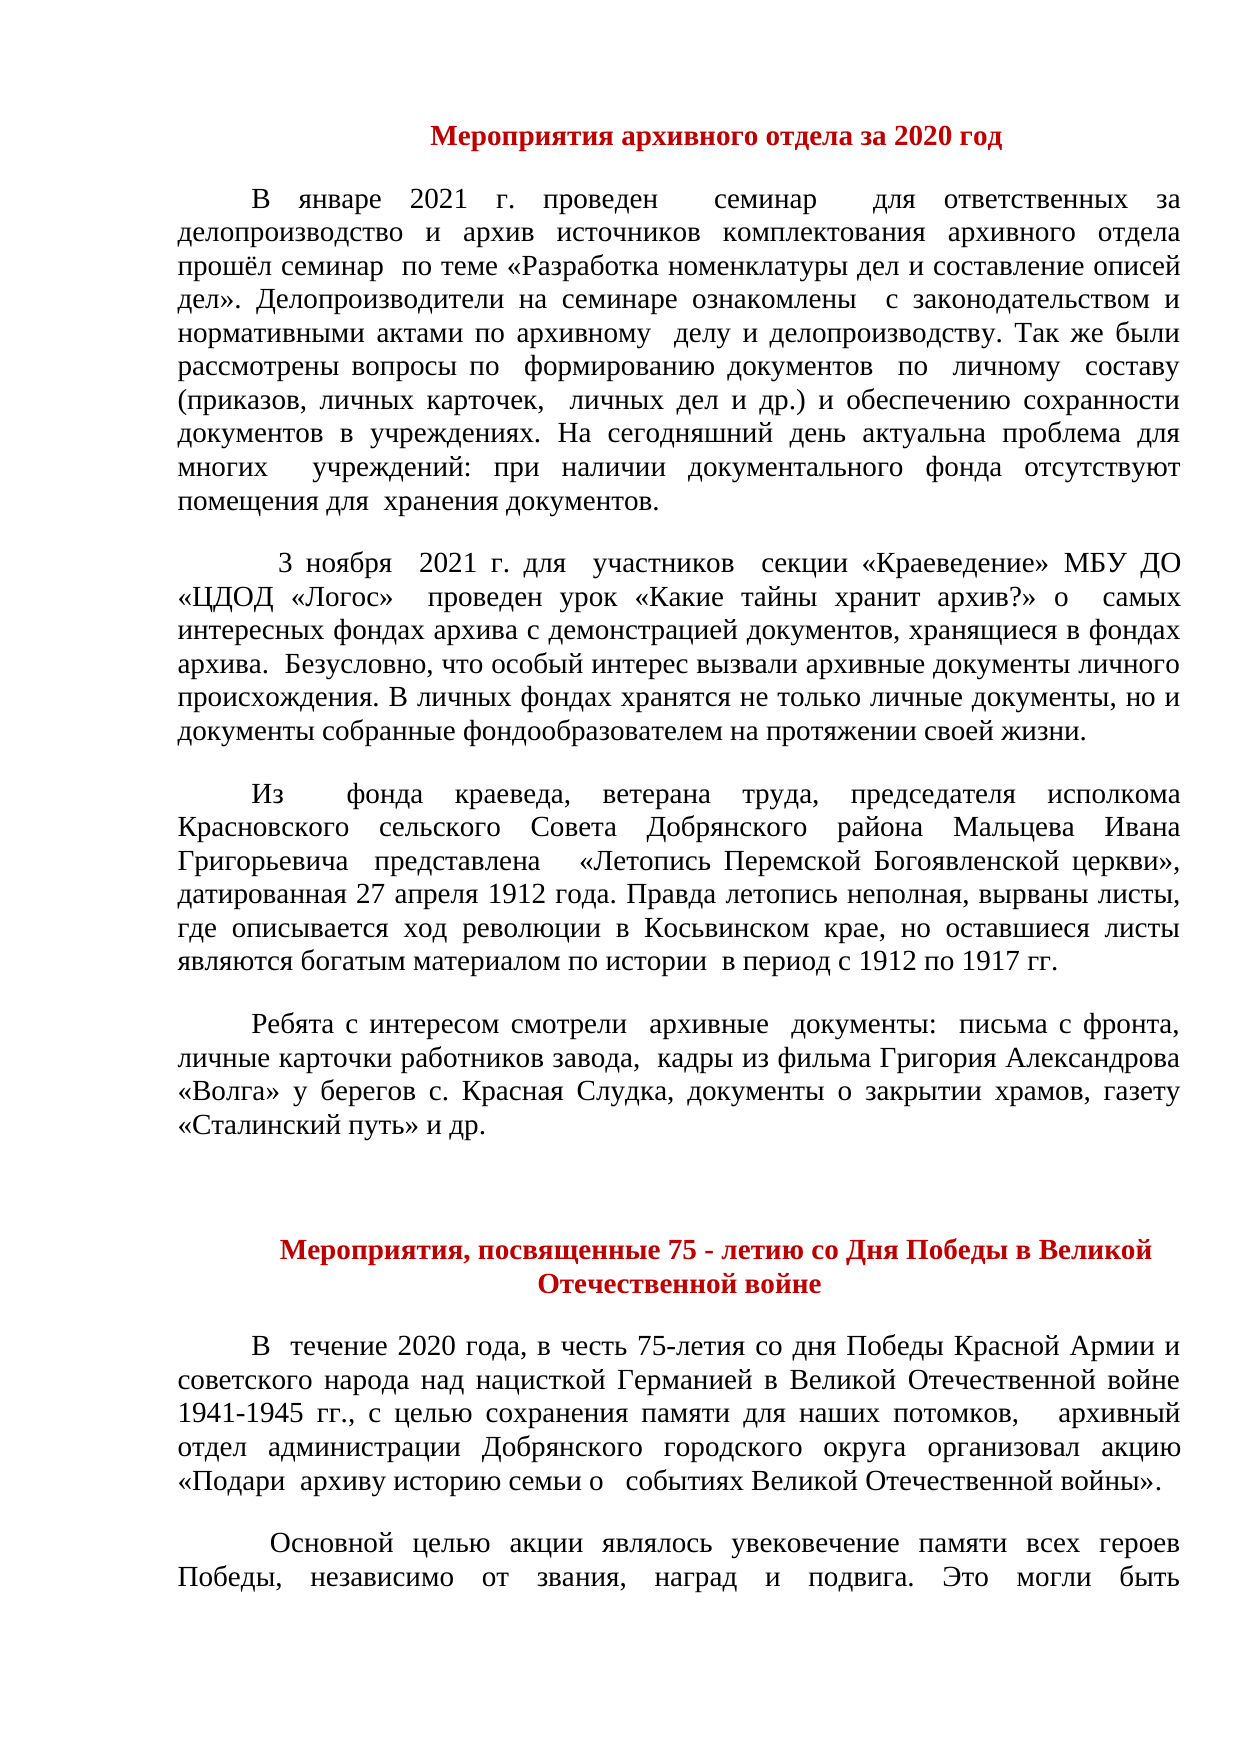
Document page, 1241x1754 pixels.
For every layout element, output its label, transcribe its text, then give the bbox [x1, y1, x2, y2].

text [177, 1525, 1181, 1592]
text Мероприятия, посвященные 75 - летию со Дня Победы в Великой Отечественной войне [177, 1232, 1181, 1299]
text Ребята с интересом смотрели архивные документы: письма с фронта, личные карточки работников завода, кадры из фильма Григория Александрова «Волга» у берегов с. Красная Слудка, документы о закрытии храмов, газету «Сталинский путь» и др. [177, 1006, 1181, 1140]
text В течение 2020 года, в честь 75-летия со дня Победы Красной Армии и советского народа над нацисткой Германией в Великой Отечественной войне 1941-1945 гг., с целью сохранения памяти для наших потомков, архивный отдел администрации Добрянского городского округа организовал акцию «Подари архиву историю семьи о событиях Великой Отечественной войны». [177, 1328, 1181, 1496]
text В январе 2021 г. проведен семинар для ответственных за делопроизводство и архив источников комплектования архивного отдела прошёл семинар по теме «Разработка номенклатуры дел и составление описей дел». Делопроизводители на семинаре ознакомлены с законодательством и нормативными актами по архивному делу и делопроизводству. Так же были рассмотрены вопросы по формированию документов по личному составу (приказов, личных карточек, личных дел и др.) и обеспечению сохранности документов в учреждениях. На сегодняшний день актуальна проблема для многих учреждений: при наличии документального фонда отсутствуют помещения для хранения документов. [177, 181, 1181, 516]
text 3 ноября 2021 г. для участников секции «Краеведение» МБУ ДО «ЦДОД «Логос» проведен урок «Какие тайны хранит архив?» о самых интересных фондах архива с демонстрацией документов, хранящиеся в фондах архива. Безусловно, что особый интерес вызвали архивные документы личного происхождения. В личных фондах хранятся не только личные документы, но и документы собранные фондообразователем на протяжении своей жизни. [177, 545, 1181, 747]
text Мероприятия архивного отдела за 2020 год [177, 118, 1181, 152]
text Из фонда краеведа, ветерана труда, председателя исполкома Красновского сельского Совета Добрянского района Мальцева Ивана Григорьевича представлена «Летопись Перемской Богоявленской церкви», датированная 27 апреля 1912 года. Правда летопись неполная, вырваны листы, где описывается ход революции в Косьвинском крае, но оставшиеся листы являются богатым материалом по истории в период с 1912 по 1917 гг. [177, 776, 1181, 977]
